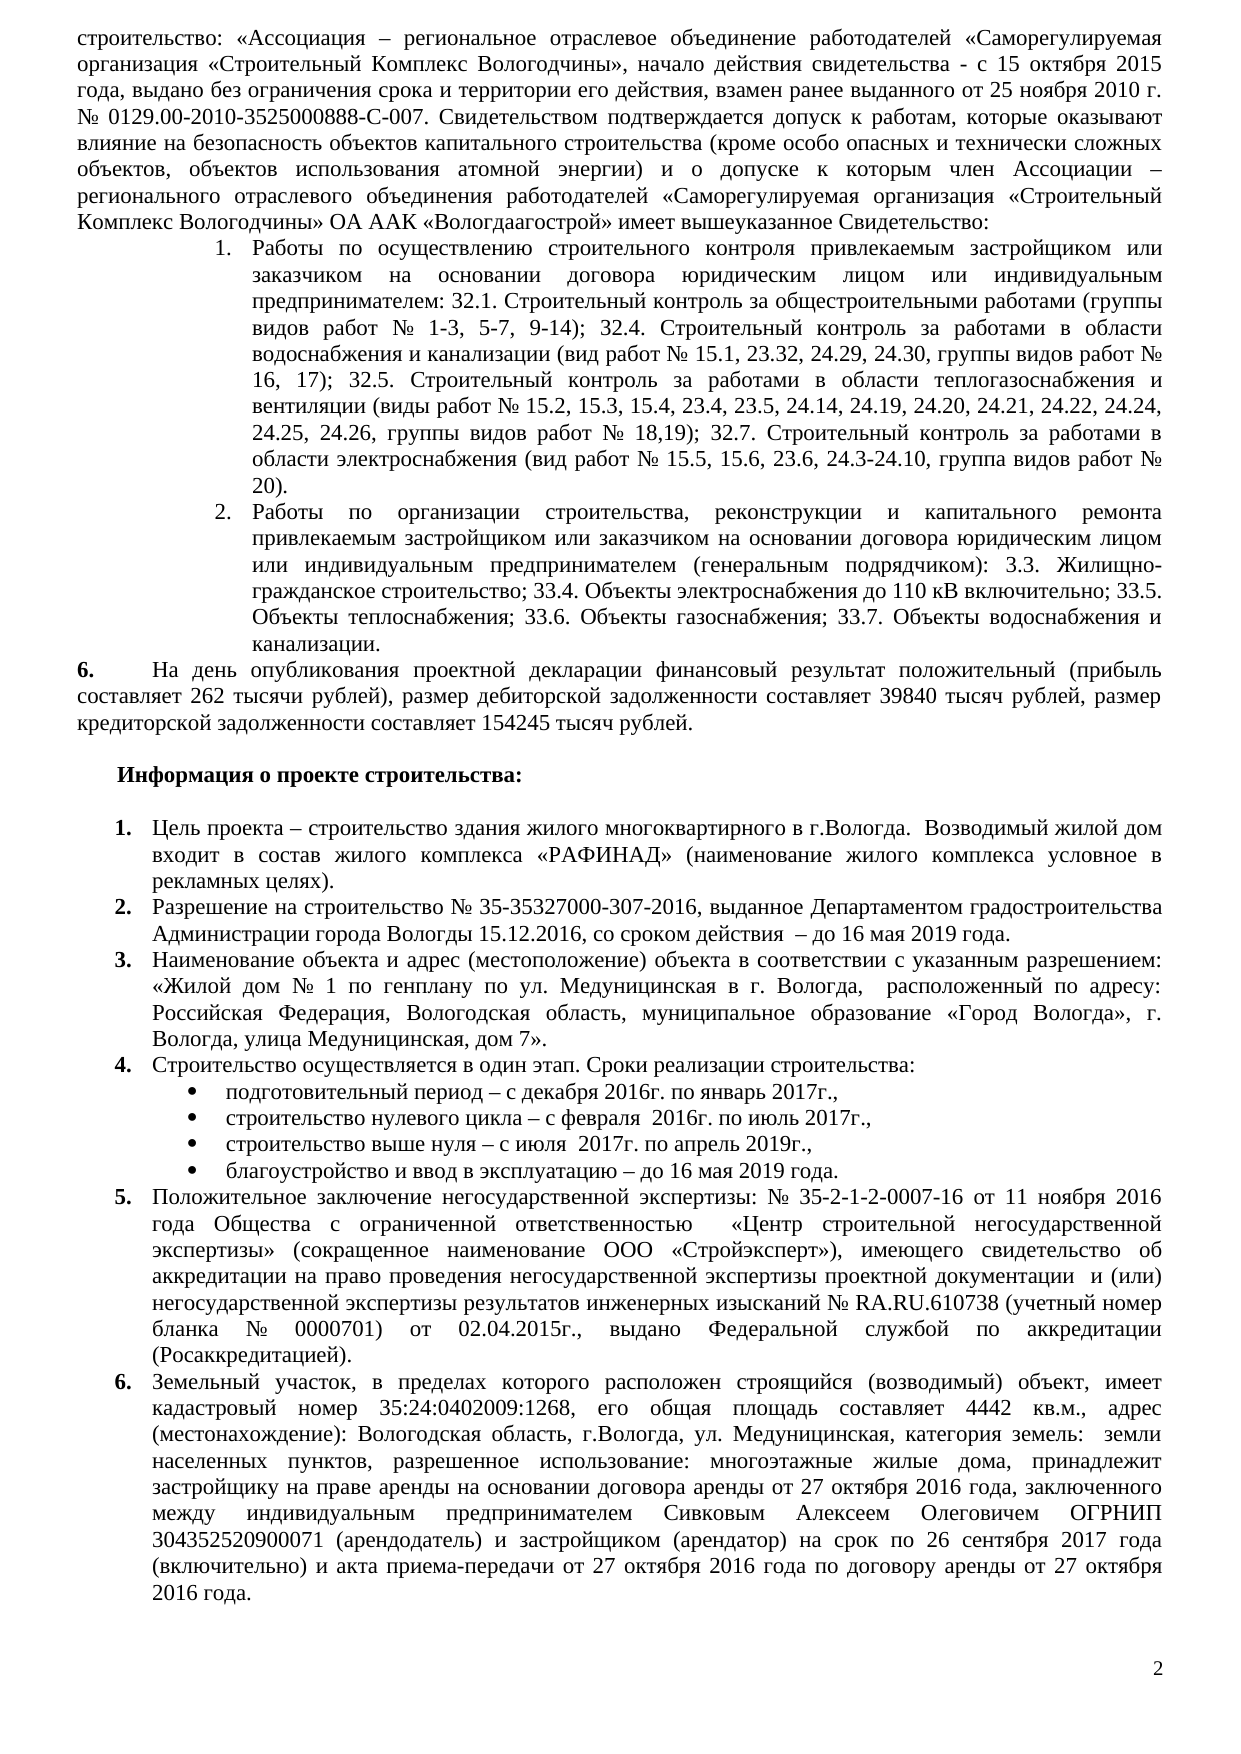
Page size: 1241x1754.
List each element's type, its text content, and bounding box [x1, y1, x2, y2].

text Информация о проекте строительства: [77, 762, 1163, 788]
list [77, 24, 1163, 234]
list Положительное заключение негосударственной экспертизы: № 35-2-1-2-0007-16 от 11 ноября 2016 года Общества с ограниченной ответственностью «Центр строительной негосударственной экспертизы» (сокращенное наименование ООО «Стройэксперт»), имеющего свидетельство об аккредитации на право проведения негосударственной экспертизы проектной документации и (или) негосударственной экспертизы результатов инженерных изысканий № RA.RU.610738 (учетный номер бланка № 0000701) от 02.04.2015г., выдано Федеральной службой по аккредитации (Росаккредитацией). [114, 1183, 1163, 1368]
list Строительство осуществляется в один этап. Сроки реализации строительства: [114, 1051, 1163, 1078]
list Работы по организации строительства, реконструкции и капитального ремонта привлекаемым застройщиком или заказчиком на основании договора юридическим лицом или индивидуальным предпринимателем (генеральным подрядчиком): 3.3. Жилищно-гражданское строительство; 33.4. Объекты электроснабжения до 110 кВ включительно; 33.5. Объекты теплоснабжения; 33.6. Объекты газоснабжения; 33.7. Объекты водоснабжения и канализации. [214, 498, 1163, 656]
list Разрешение на строительство № 35-35327000-307-2016, выданное Департаментом градостроительства Администрации города Вологды 15.12.2016, со сроком действия – до 16 мая 2019 года. [114, 893, 1163, 946]
list Наименование объекта и адрес (местоположение) объекта в соответствии с указанным разрешением: «Жилой дом № 1 по генплану по ул. Медуницинская в г. Вологда, расположенный по адресу: Российская Федерация, Вологодская область, муниципальное образование «Город Вологда», г. Вологда, улица Медуницинская, дом 7». [114, 946, 1163, 1051]
list подготовительный период – с декабря 2016г. по январь 2017г., [188, 1078, 1163, 1104]
list Работы по осуществлению строительного контроля привлекаемым застройщиком или заказчиком на основании договора юридическим лицом или индивидуальным предпринимателем: 32.1. Строительный контроль за общестроительными работами (группы видов работ № 1-3, 5-7, 9-14); 32.4. Строительный контроль за работами в области водоснабжения и канализации (вид работ № 15.1, 23.32, 24.29, 24.30, группы видов работ № 16, 17); 32.5. Строительный контроль за работами в области теплогазоснабжения и вентиляции (виды работ № 15.2, 15.3, 15.4, 23.4, 23.5, 24.14, 24.19, 24.20, 24.21, 24.22, 24.24, 24.25, 24.26, группы видов работ № 18,19); 32.7. Строительный контроль за работами в области электроснабжения (вид работ № 15.5, 15.6, 23.6, 24.3-24.10, группа видов работ № 20). [214, 234, 1163, 498]
list строительство выше нуля – с июля 2017г. по апрель 2019г., [188, 1131, 1163, 1157]
list Цель проекта – строительство здания жилого многоквартирного в г.Вологда. Возводимый жилой дом входит в состав жилого комплекса «РАФИНАД» (наименование жилого комплекса условное в рекламных целях). [114, 814, 1163, 893]
list Земельный участок, в пределах которого расположен строящийся (возводимый) объект, имеет кадастровый номер 35:24:0402009:1268, его общая площадь составляет 4442 кв.м., адрес (местонахождение): Вологодская область, г.Вологда, ул. Медуницинская, категория земель: земли населенных пунктов, разрешенное использование: многоэтажные жилые дома, принадлежит застройщику на праве аренды на основании договора аренды от 27 октября 2016 года, заключенного между индивидуальным предпринимателем Сивковым Алексеем Олеговичем ОГРНИП 304352520900071 (арендодатель) и застройщиком (арендатор) на срок по 26 сентября 2017 года (включительно) и акта приема-передачи от 27 октября 2016 года по договору аренды от 27 октября 2016 года. [114, 1368, 1163, 1605]
list На день опубликования проектной декларации финансовый результат положительный (прибыль составляет 262 тысячи рублей), размер дебиторской задолженности составляет 39840 тысяч рублей, размер кредиторской задолженности составляет 154245 тысяч рублей. [77, 656, 1163, 735]
list благоустройство и ввод в эксплуатацию – до 16 мая 2019 года. [188, 1157, 1163, 1183]
list строительство нулевого цикла – с февраля 2016г. по июль 2017г., [188, 1104, 1163, 1131]
